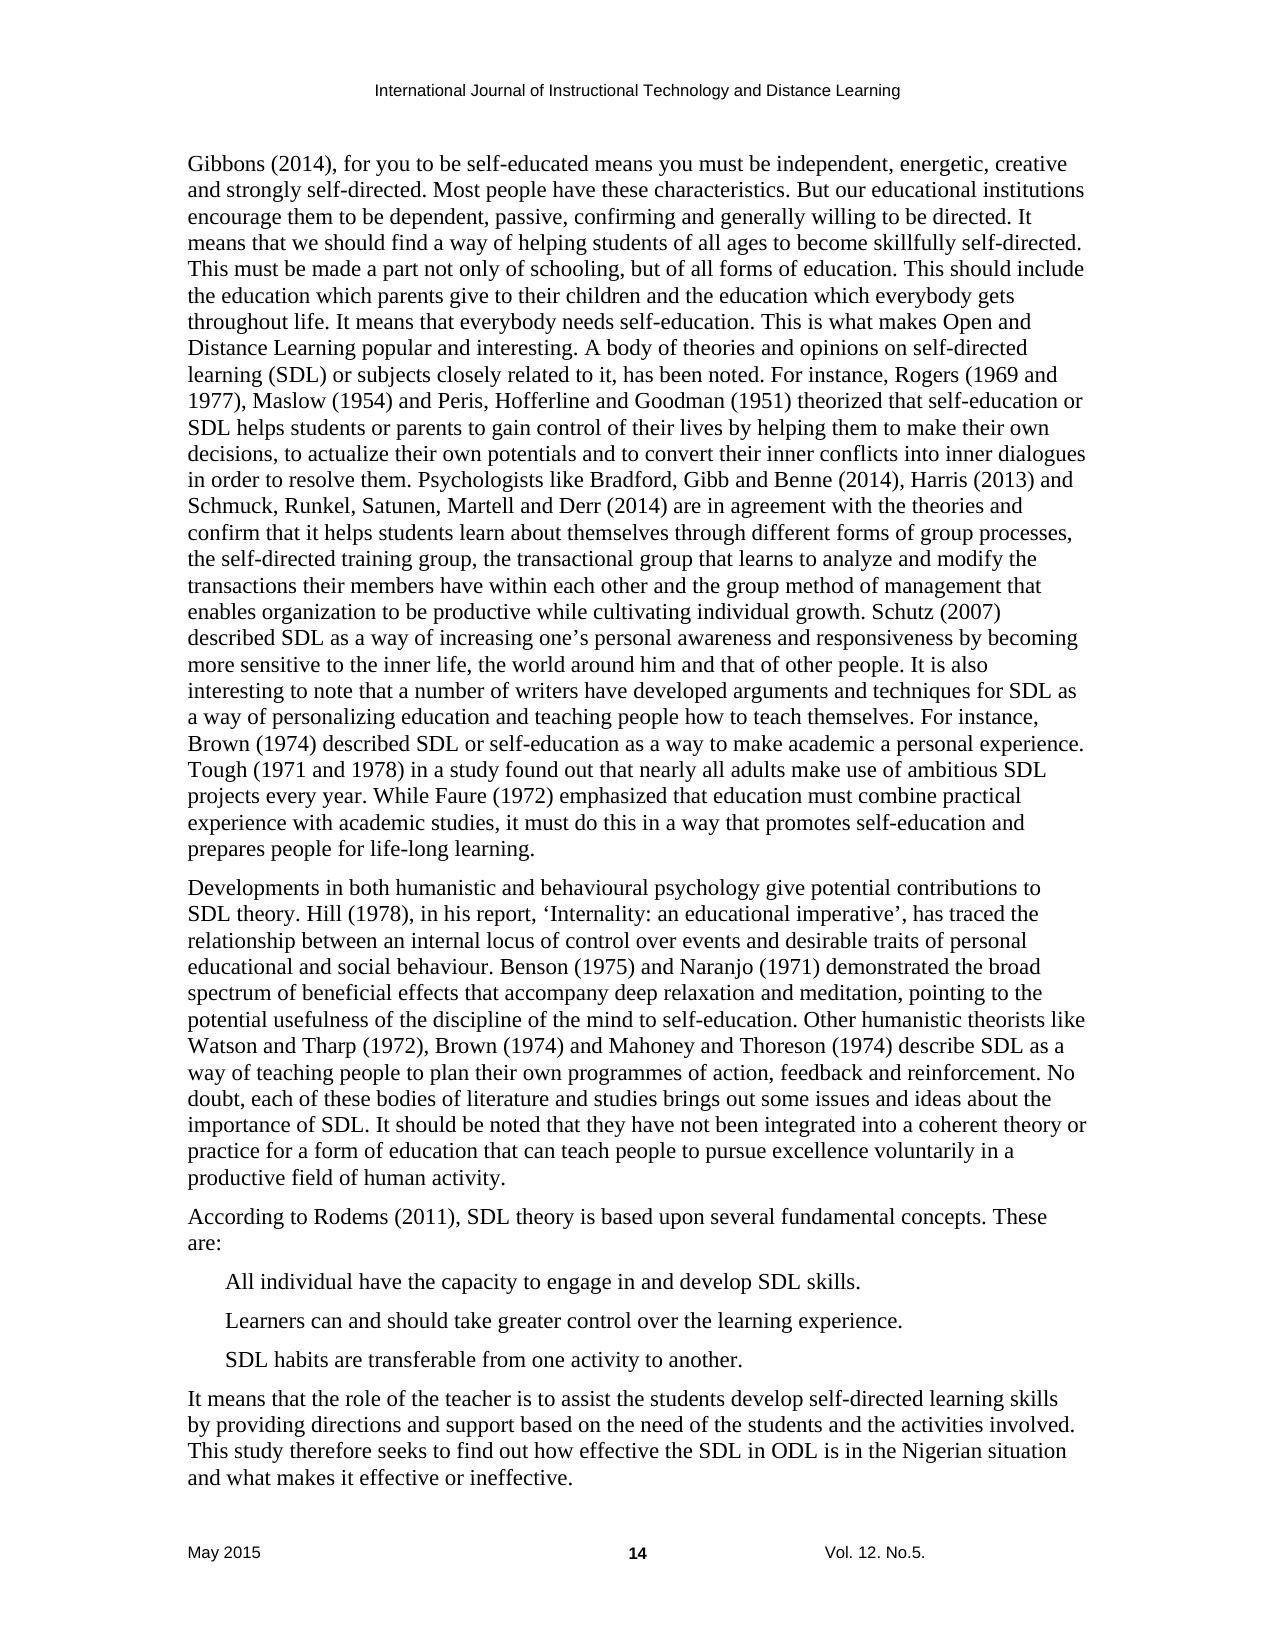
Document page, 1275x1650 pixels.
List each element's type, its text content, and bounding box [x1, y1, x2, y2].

text Learners can and should take greater control over the learning experience. [225, 1307, 1087, 1333]
text SDL habits are transferable from one activity to another. [225, 1346, 1087, 1372]
text Developments in both humanistic and behavioural psychology give potential contributions to SDL theory. Hill (1978), in his report, ‘Internality: an educational imperative’, has traced the relationship between an internal locus of control over events and desirable traits of personal educational and social behaviour. Benson (1975) and Naranjo (1971) demonstrated the broad spectrum of beneficial effects that accompany deep relaxation and meditation, pointing to the potential usefulness of the discipline of the mind to self-education. Other humanistic theorists like Watson and Tharp (1972), Brown (1974) and Mahoney and Thoreson (1974) describe SDL as a way of teaching people to plan their own programmes of action, feedback and reinforcement. No doubt, each of these bodies of literature and studies brings out some issues and ideas about the importance of SDL. It should be noted that they have not been integrated into a coherent theory or practice for a form of education that can teach people to pursue excellence voluntarily in a productive field of human activity. [187, 874, 1087, 1190]
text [187, 150, 1087, 862]
text It means that the role of the teacher is to assist the students develop self-directed learning skills by providing directions and support based on the need of the students and the activities involved. This study therefore seeks to find out how effective the SDL in ODL is in the Nigerian situation and what makes it effective or ineffective. [187, 1384, 1087, 1490]
text According to Rodems (2011), SDL theory is based upon several fundamental concepts. These are: [187, 1203, 1087, 1256]
text All individual have the capacity to engage in and develop SDL skills. [225, 1268, 1087, 1294]
